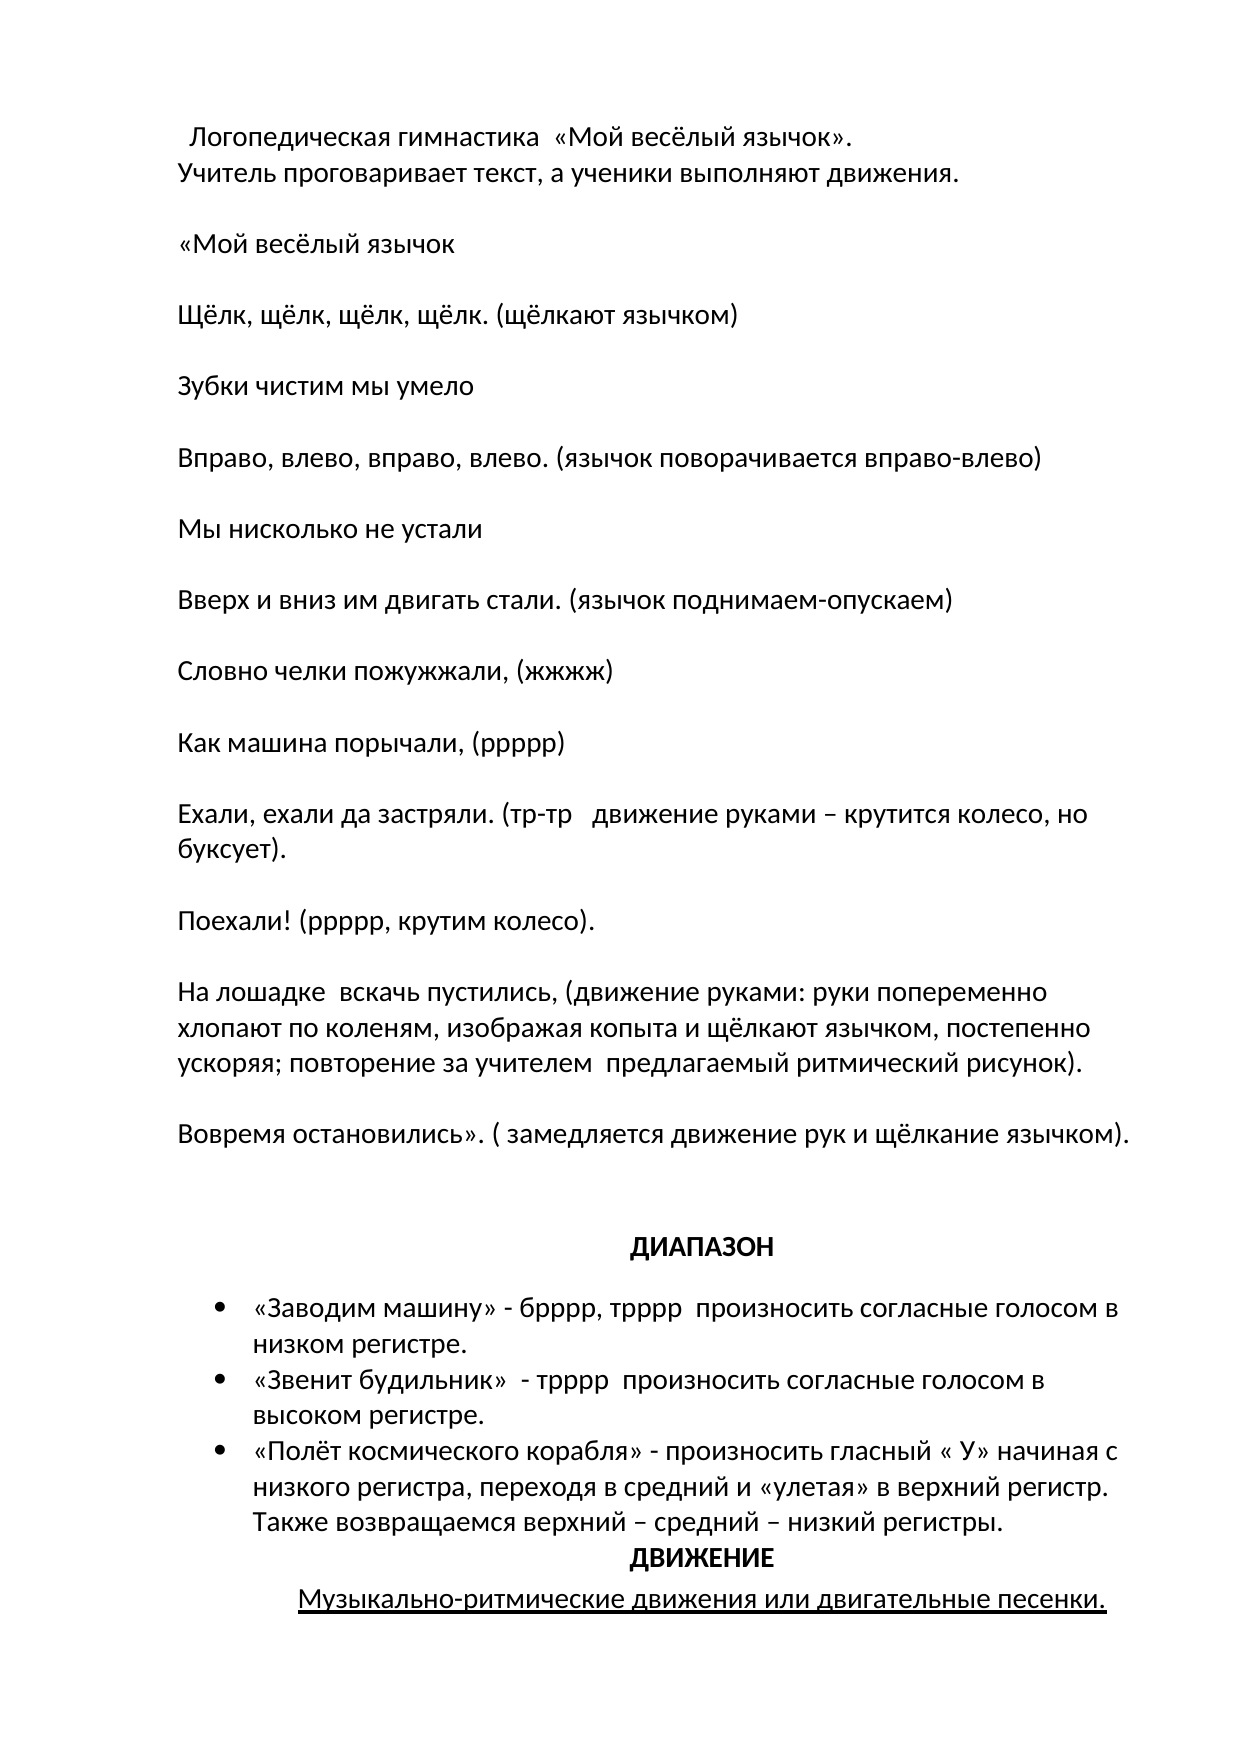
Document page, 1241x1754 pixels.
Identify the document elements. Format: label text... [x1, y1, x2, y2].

text Логопедическая гимнастика «Мой весёлый язычок». [177, 118, 1152, 154]
text Как машина порычали, (ррррр) [177, 724, 1152, 759]
text Вверх и вниз им двигать стали. (язычок поднимаем-опускаем) [177, 581, 1152, 617]
list ДВИЖЕНИЕ [252, 1539, 1152, 1574]
list «Полёт космического корабля» - произносить гласный « У» начиная с низкого регистра, переходя в средний и «улетая» в верхний регистр. Также возвращаемся верхний – средний – низкий регистры. [215, 1432, 1152, 1539]
text Словно челки пожужжали, (жжжж) [177, 652, 1152, 688]
list «Звенит будильник» - трррр произносить согласные голосом в высоком регистре. [215, 1361, 1152, 1432]
text Щёлк, щёлк, щёлк, щёлк. (щёлкают язычком) [177, 296, 1152, 332]
list «Заводим машину» - брррр, трррр произносить согласные голосом в низком регистре. [215, 1289, 1152, 1361]
text «Мой весёлый язычок [177, 225, 1152, 261]
text Учитель проговаривает текст, а ученики выполняют движения. [177, 154, 1152, 189]
text Мы нисколько не устали [177, 510, 1152, 546]
list Музыкально-ритмические движения или двигательные песенки. [252, 1580, 1152, 1616]
list ДИАПАЗОН [252, 1228, 1152, 1263]
text Зубки чистим мы умело [177, 367, 1152, 403]
text Ехали, ехали да застряли. (тр-тр движение руками – крутится колесо, но буксует). [177, 795, 1152, 866]
text На лошадке вскачь пустились, (движение руками: руки попеременно хлопают по коленям, изображая копыта и щёлкают язычком, постепенно ускоряя; повторение за учителем предлагаемый ритмический рисунок). [177, 973, 1152, 1080]
text Вовремя остановились». ( замедляется движение рук и щёлкание язычком). [177, 1116, 1152, 1151]
text Поехали! (ррррр, крутим колесо). [177, 902, 1152, 937]
text Вправо, влево, вправо, влево. (язычок поворачивается вправо-влево) [177, 439, 1152, 474]
